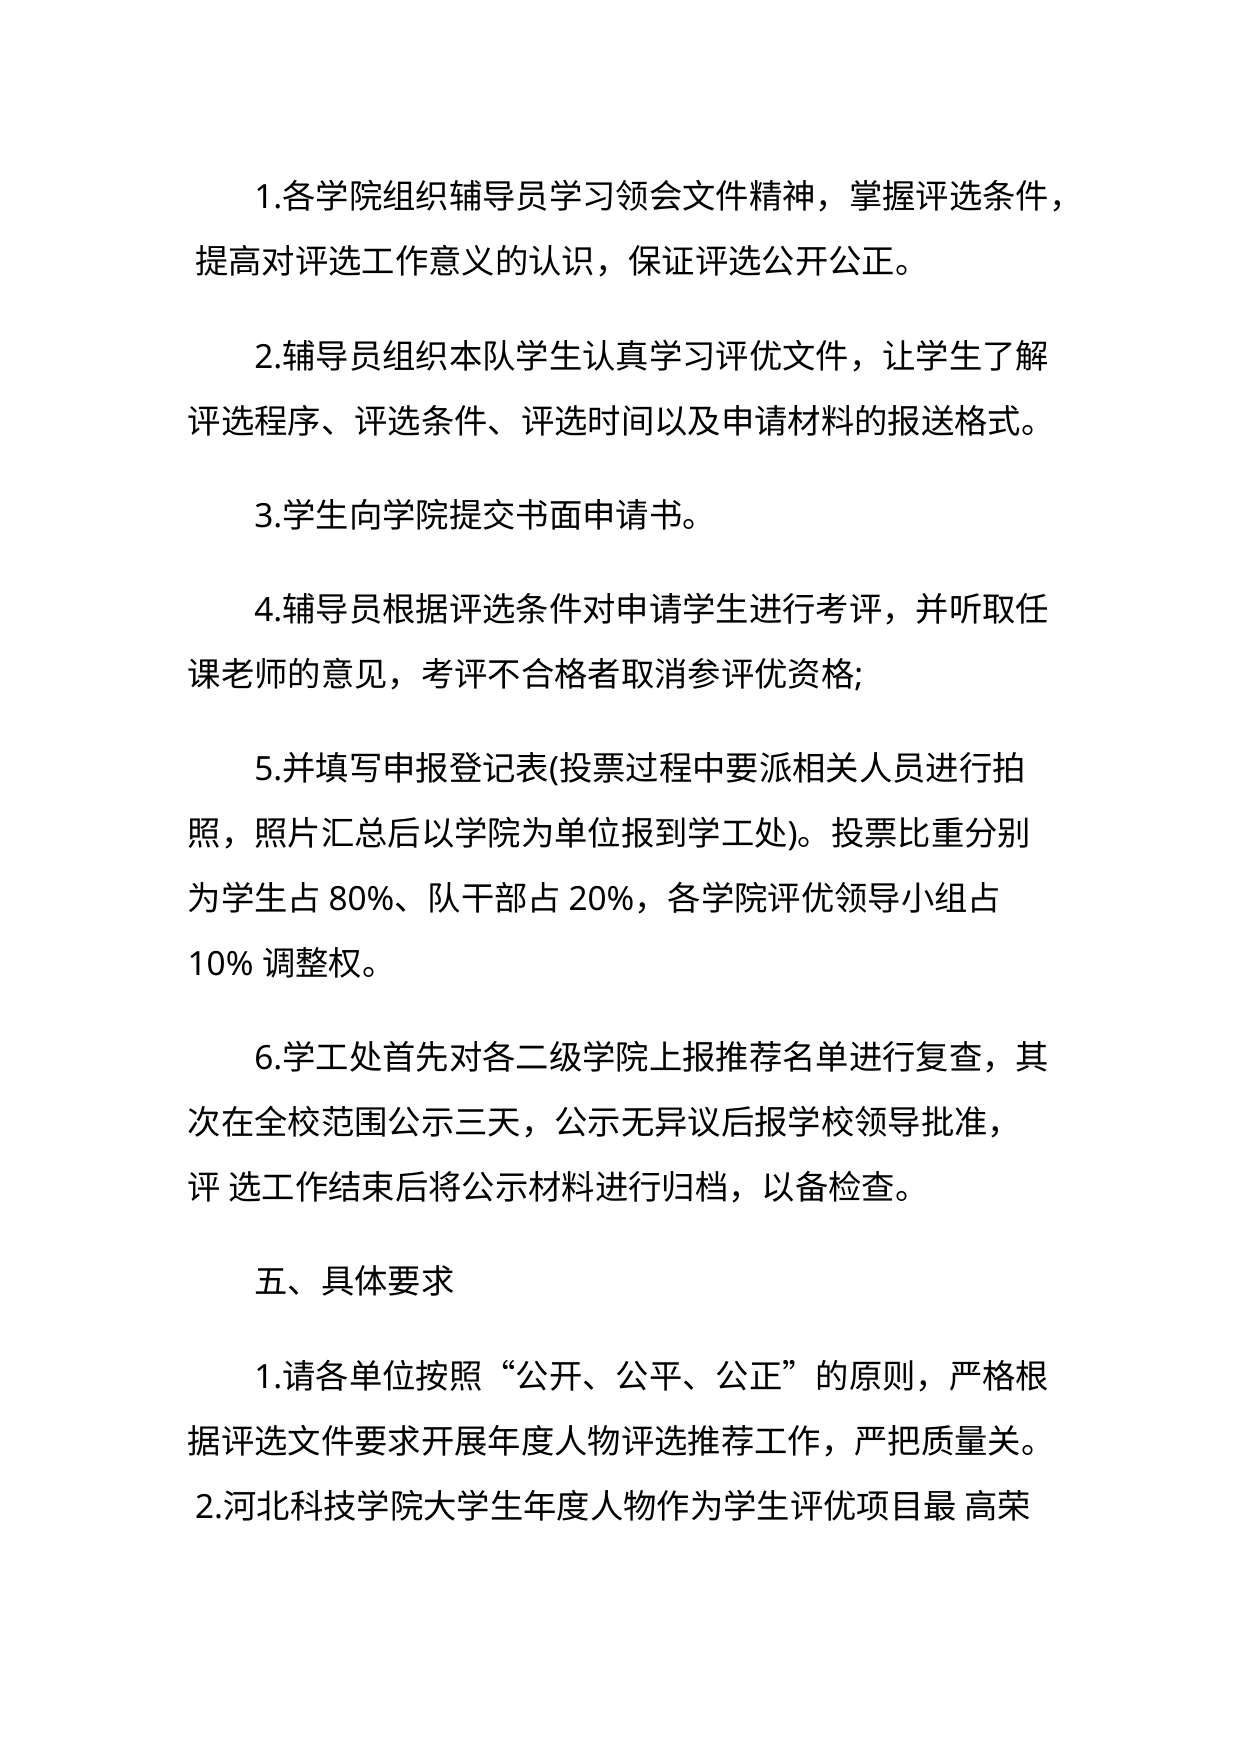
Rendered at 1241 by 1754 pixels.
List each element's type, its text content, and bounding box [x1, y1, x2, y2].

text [187, 1341, 1053, 1536]
text 3.学生向学院提交书面申请书。 [187, 480, 1053, 545]
text 6.学工处首先对各二级学院上报推荐名单进行复查，其 次在全校范围公示三天，公示无异议后报学校领导批准，评 选工作结束后将公示材料进行归档，以备检查。 [187, 1023, 1053, 1218]
text 五、具体要求 [187, 1247, 1053, 1312]
text 5.并填写申报登记表(投票过程中要派相关人员进行拍 照，照片汇总后以学院为单位报到学工处)。投票比重分别 为学生占 80%、队干部占 20%，各学院评优领导小组占 10% 调整权。 [187, 734, 1053, 994]
text 4.辅导员根据评选条件对申请学生进行考评，并听取任 课老师的意见，考评不合格者取消参评优资格; [187, 574, 1053, 704]
text 1.各学院组织辅导员学习领会文件精神，掌握评选条件， 提高对评选工作意义的认识，保证评选公开公正。 [187, 162, 1053, 292]
text 2.辅导员组织本队学生认真学习评优文件，让学生了解 评选程序、评选条件、评选时间以及申请材料的报送格式。 [187, 321, 1053, 451]
